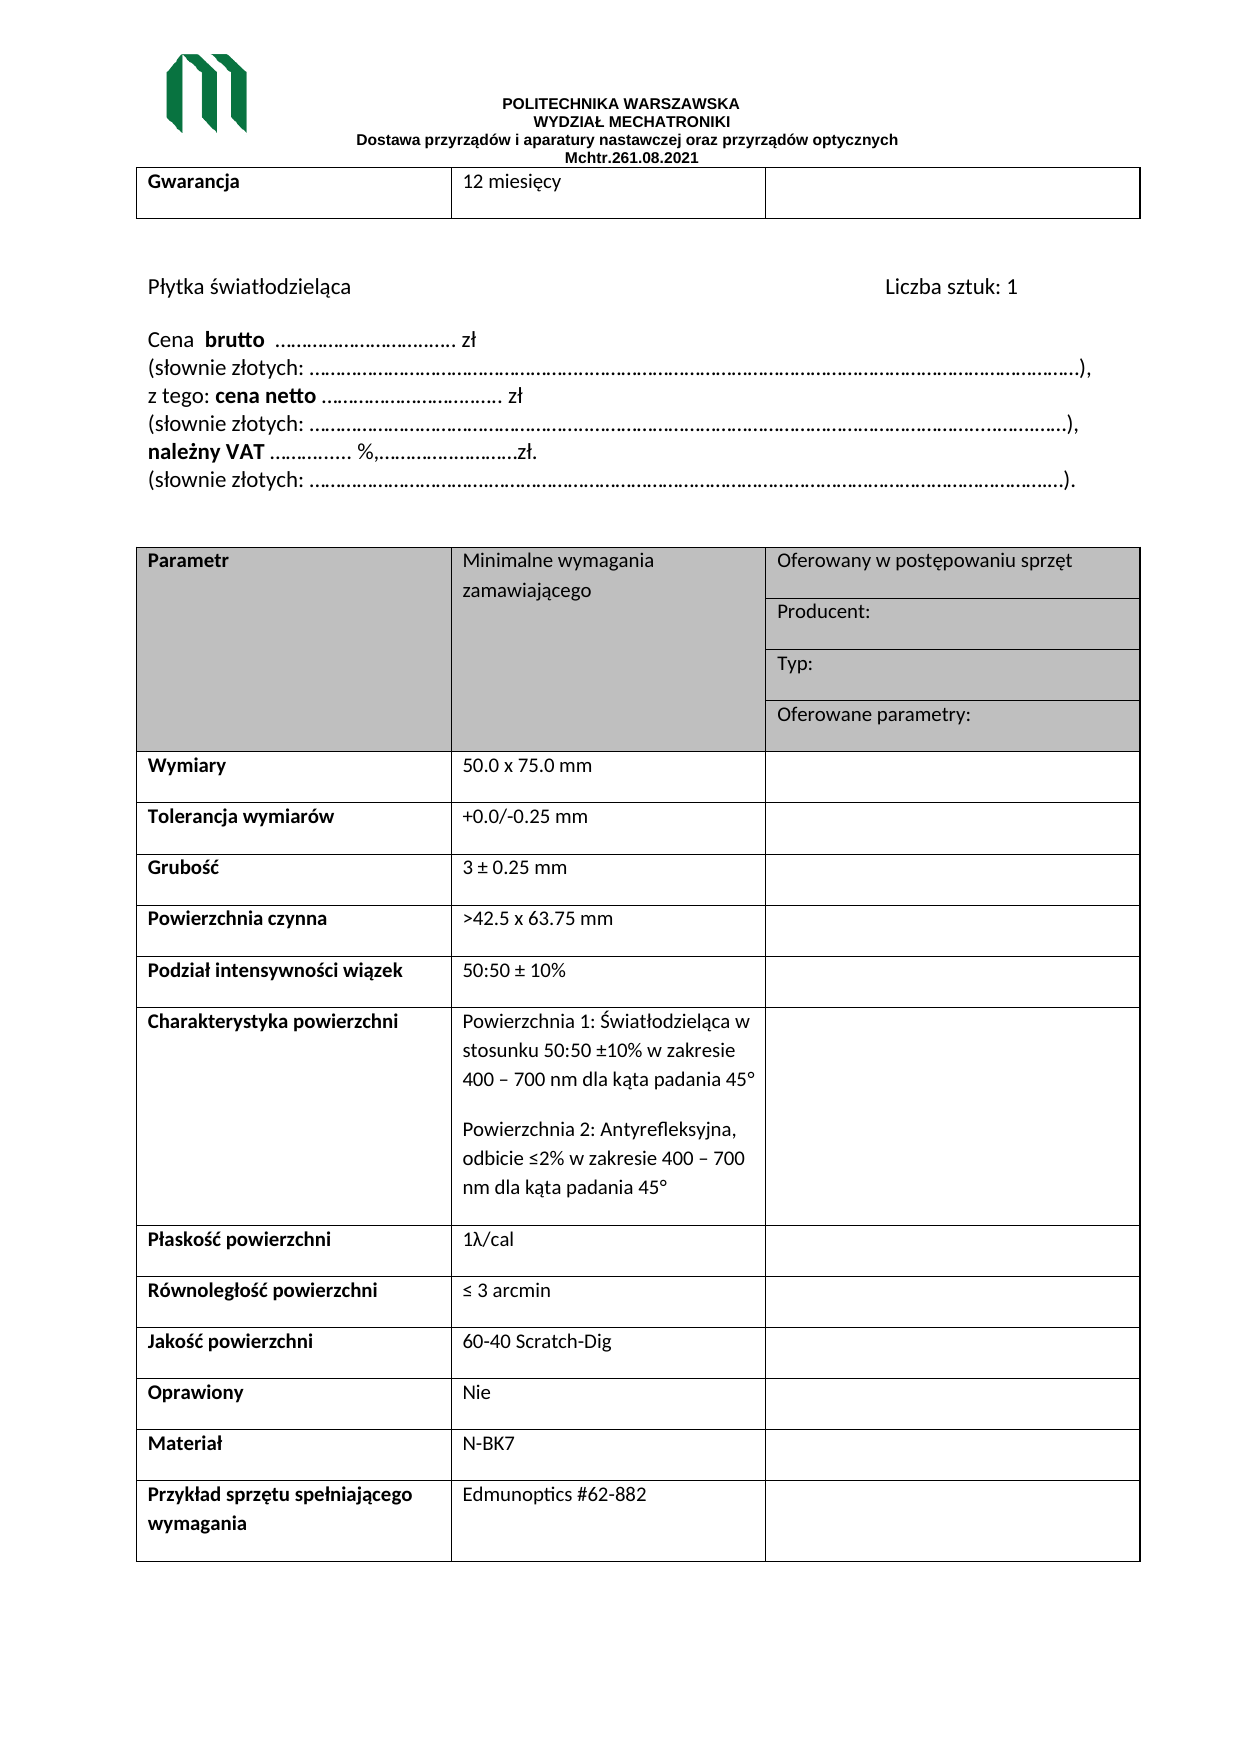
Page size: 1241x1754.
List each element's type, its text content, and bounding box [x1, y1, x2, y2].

table_cell Powierzchnia czynna [137, 906, 451, 956]
text (słownie złotych: ……………………………………………..……………………………………………………………….....…….……), [148, 409, 1107, 437]
table_cell +0.0/-0.25 mm [452, 803, 765, 853]
table_cell [766, 1277, 1139, 1327]
table_cell [766, 1008, 1139, 1225]
table_cell Równoległość powierzchni [137, 1277, 451, 1327]
table_cell Edmunoptics #62-882 [452, 1481, 765, 1561]
table_cell [766, 752, 1139, 802]
table_cell 50:50 ± 10% [452, 957, 765, 1007]
table_cell [766, 1430, 1139, 1480]
table_cell [766, 1379, 1139, 1429]
table_cell [766, 803, 1139, 853]
table_cell Tolerancja wymiarów [137, 803, 451, 853]
table_cell ≤ 3 arcmin [452, 1277, 765, 1327]
table_cell Jakość powierzchni [137, 1328, 451, 1378]
table_cell >42.5 x 63.75 mm [452, 906, 765, 956]
text (słownie złotych: …………………………….…………………………………………………………………………………………….…). [148, 466, 1107, 493]
table_cell [766, 168, 1139, 218]
table_header Parametr [137, 548, 451, 751]
table_cell Materiał [137, 1430, 451, 1480]
text z tego: cena netto ………………………..….. zł [148, 381, 1107, 409]
table_cell Oferowane parametry: [766, 701, 1139, 751]
text Cena brutto ………………………..….. zł [148, 325, 1107, 353]
table_header Oferowany w postępowaniu sprzęt [766, 548, 1139, 598]
table_cell Charakterystyka powierzchni [137, 1008, 451, 1225]
table_cell N-BK7 [452, 1430, 765, 1480]
text należny VAT ………...... %,…………..…………zł. [148, 437, 1107, 466]
table_cell Grubość [137, 855, 451, 904]
table_cell Przykład sprzętu spełniającego wymagania [137, 1481, 451, 1561]
table_cell 60-40 Scratch-Dig [452, 1328, 765, 1378]
table_cell [766, 1226, 1139, 1276]
table_cell Podział intensywności wiązek [137, 957, 451, 1007]
table_cell Wymiary [137, 752, 451, 802]
table_cell Producent: [766, 599, 1139, 649]
table_cell Płaskość powierzchni [137, 1226, 451, 1276]
table_cell 50.0 x 75.0 mm [452, 752, 765, 802]
table_cell [766, 1328, 1139, 1378]
text Płytka światłodzieląca Liczba sztuk: 1 [148, 272, 1107, 300]
table_cell Typ: [766, 650, 1139, 700]
table_cell Nie [452, 1379, 765, 1429]
table_header Minimalne wymagania zamawiającego [452, 548, 765, 751]
table_cell 3 ± 0.25 mm [452, 855, 765, 904]
table_cell Powierzchnia 1: Światłodzieląca w stosunku 50:50 ±10% w zakresie 400 – 700 nm dla kąta padania 45° Powierzchnia 2: Antyrefleksyjna, odbicie ≤2% w zakresie 400 – 700 nm dla kąta padania 45° [452, 1008, 765, 1225]
table_cell [766, 906, 1139, 956]
table_cell [766, 855, 1139, 904]
table_cell Oprawiony [137, 1379, 451, 1429]
table_cell [766, 957, 1139, 1007]
table_cell [766, 1481, 1139, 1561]
table_cell Gwarancja [137, 168, 451, 218]
text (słownie złotych: ……………………………………………..…………………………………………………………………………………), [148, 353, 1107, 381]
table_cell 1λ/cal [452, 1226, 765, 1276]
picture [147, 38, 265, 146]
table_cell 12 miesięcy [452, 168, 765, 218]
